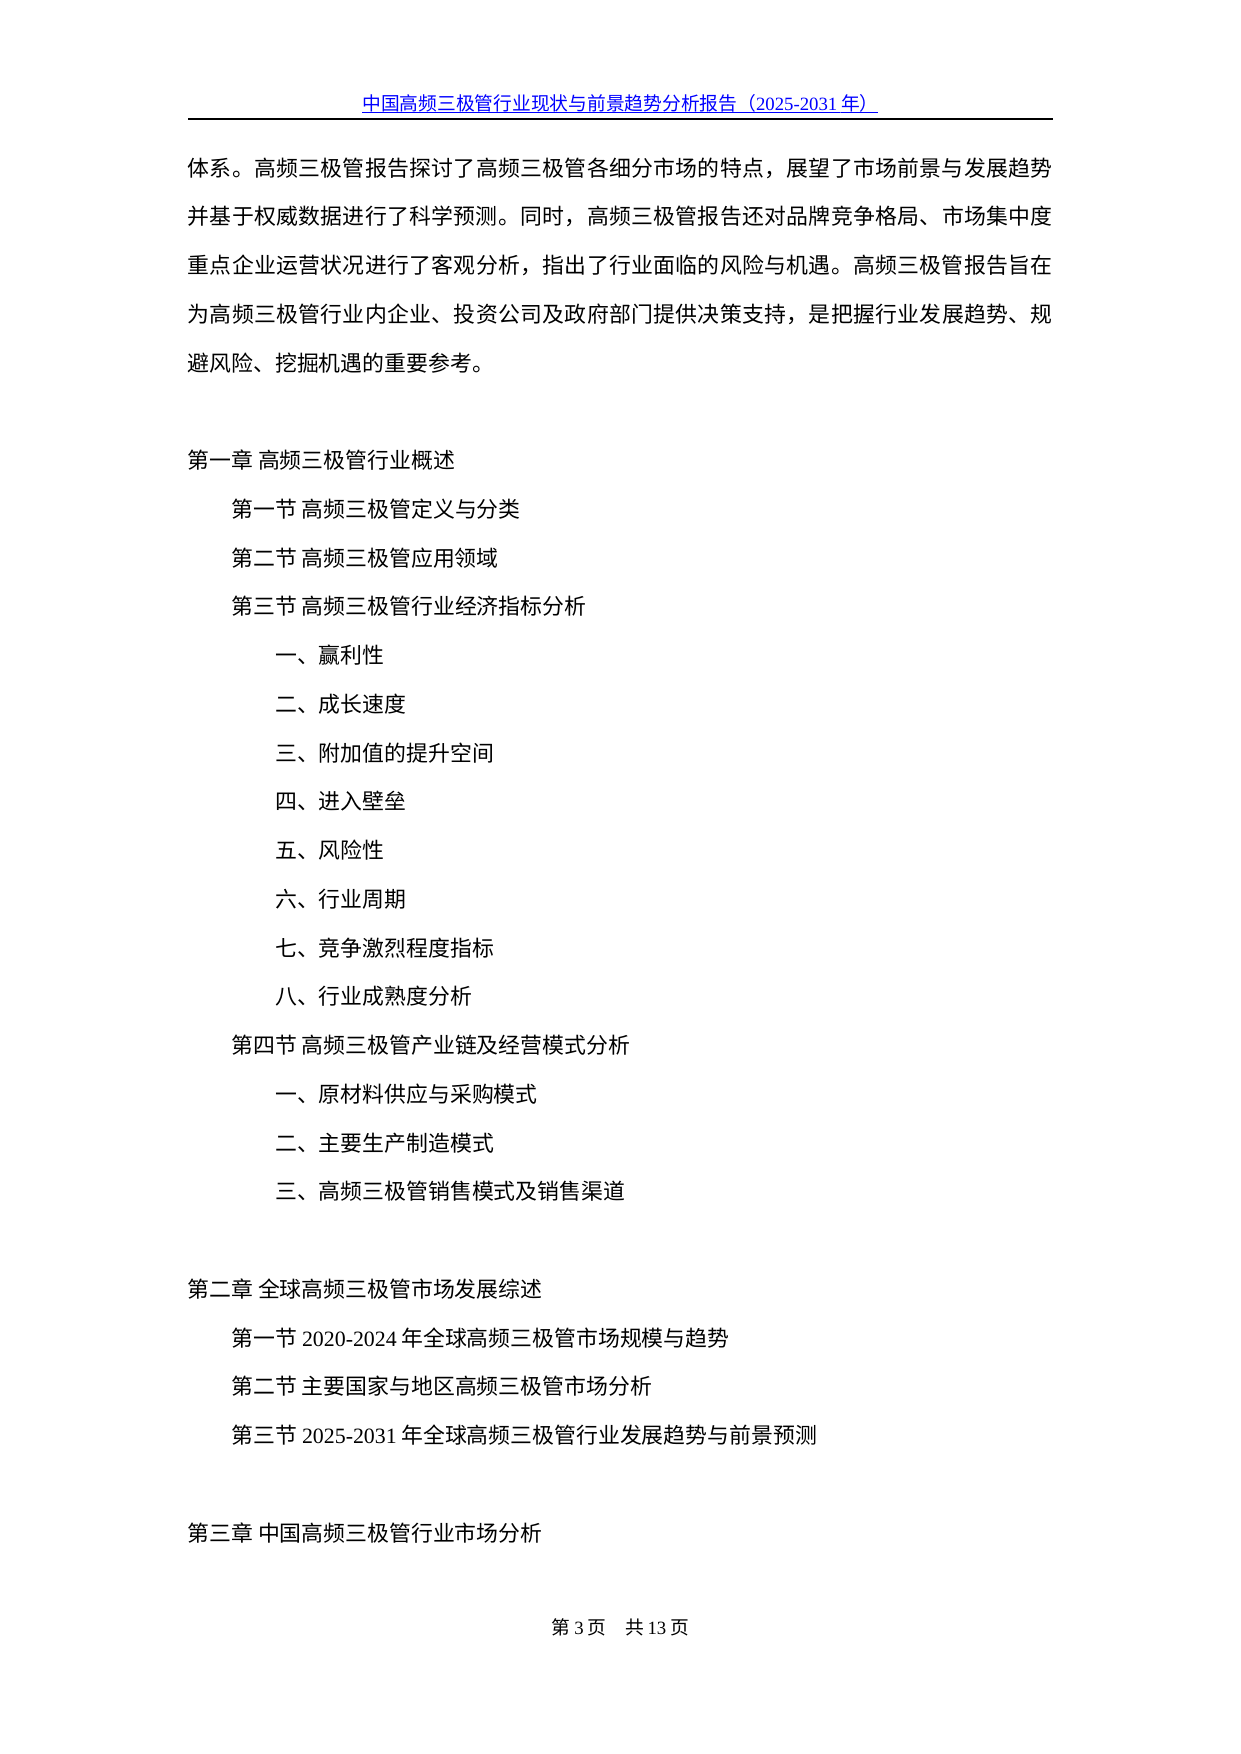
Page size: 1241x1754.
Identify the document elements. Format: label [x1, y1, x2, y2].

text [187, 150, 1053, 1548]
